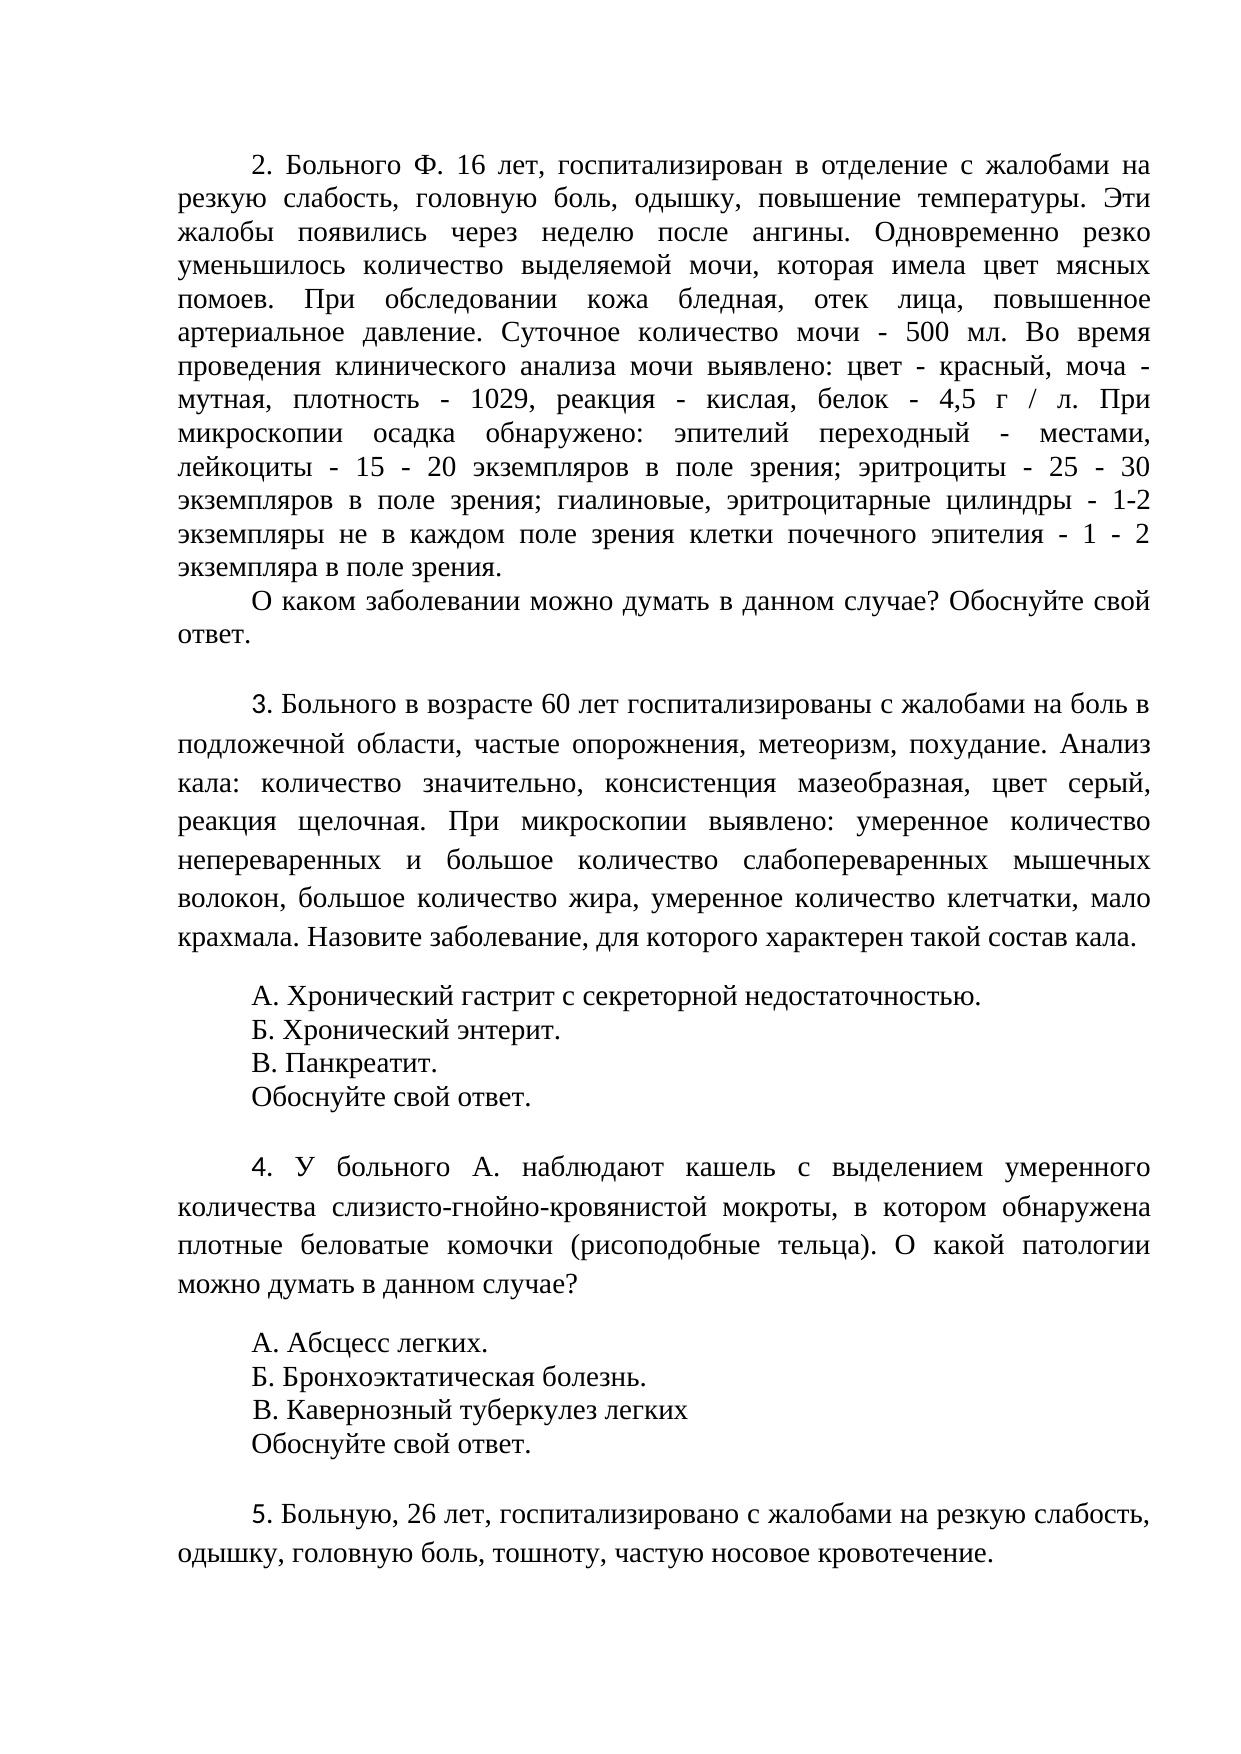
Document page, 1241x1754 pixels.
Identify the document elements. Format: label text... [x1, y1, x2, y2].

text А. Абсцесс легких. [177, 1325, 1152, 1359]
text 5. Больную, 26 лет, госпитализировано с жалобами на резкую слабость, одышку, головную боль, тошноту, частую носовое кровотечение. [177, 1495, 1152, 1569]
text Б. Хронический энтерит. [177, 1012, 1152, 1045]
text 2. Больного Ф. 16 лет, госпитализирован в отделение с жалобами на резкую слабость, головную боль, одышку, повышение температуры. Эти жалобы появились через неделю после ангины. Одновременно резко уменьшилось количество выделяемой мочи, которая имела цвет мясных помоев. При обследовании кожа бледная, отек лица, повышенное артериальное давление. Суточное количество мочи - 500 мл. Во время проведения клинического анализа мочи выявлено: цвет - красный, моча - мутная, плотность - 1029, реакция - кислая, белок - / л. При микроскопии осадка обнаружено: эпителий переходный - местами, лейкоциты - 15 - 20 экземпляров в поле зрения; эритроциты - 25 - 30 экземпляров в поле зрения; гиалиновые, эритроцитарные цилиндры - 1-2 экземпляры не в каждом поле зрения клетки почечного эпителия - 1 - 2 экземпляра в поле зрения. [177, 147, 1152, 583]
text А. Хронический гастрит с секреторной недостаточностью. [177, 978, 1152, 1012]
text 3. Больного в возрасте 60 лет госпитализированы с жалобами на боль в подложечной области, частые опорожнения, метеоризм, похудание. Анализ кала: количество значительно, консистенция мазеобразная, цвет серый, реакция щелочная. При микроскопии выявлено: умеренное количество непереваренных и большое количество слабопереваренных мышечных волокон, большое количество жира, умеренное количество клетчатки, мало крахмала. Назовите заболевание, для которого характерен такой состав кала. [177, 686, 1152, 952]
text О каком заболевании можно думать в данном случае? Обоснуйте свой ответ. [177, 583, 1152, 650]
text Обоснуйте свой ответ. [177, 1079, 1152, 1112]
text В. Кавернозный туберкулез легких [252, 1392, 1152, 1426]
text Обоснуйте свой ответ. [177, 1426, 1152, 1459]
text Б. Бронхоэктатическая болезнь. [177, 1359, 1152, 1392]
text 4. У больного А. наблюдают кашель с выделением умеренного количества слизисто-гнойно-кровянистой мокроты, в котором обнаружена плотные беловатые комочки (рисоподобные тельца). О какой патологии можно думать в данном случае? [177, 1148, 1152, 1299]
text В. Панкреатит. [177, 1045, 1152, 1079]
